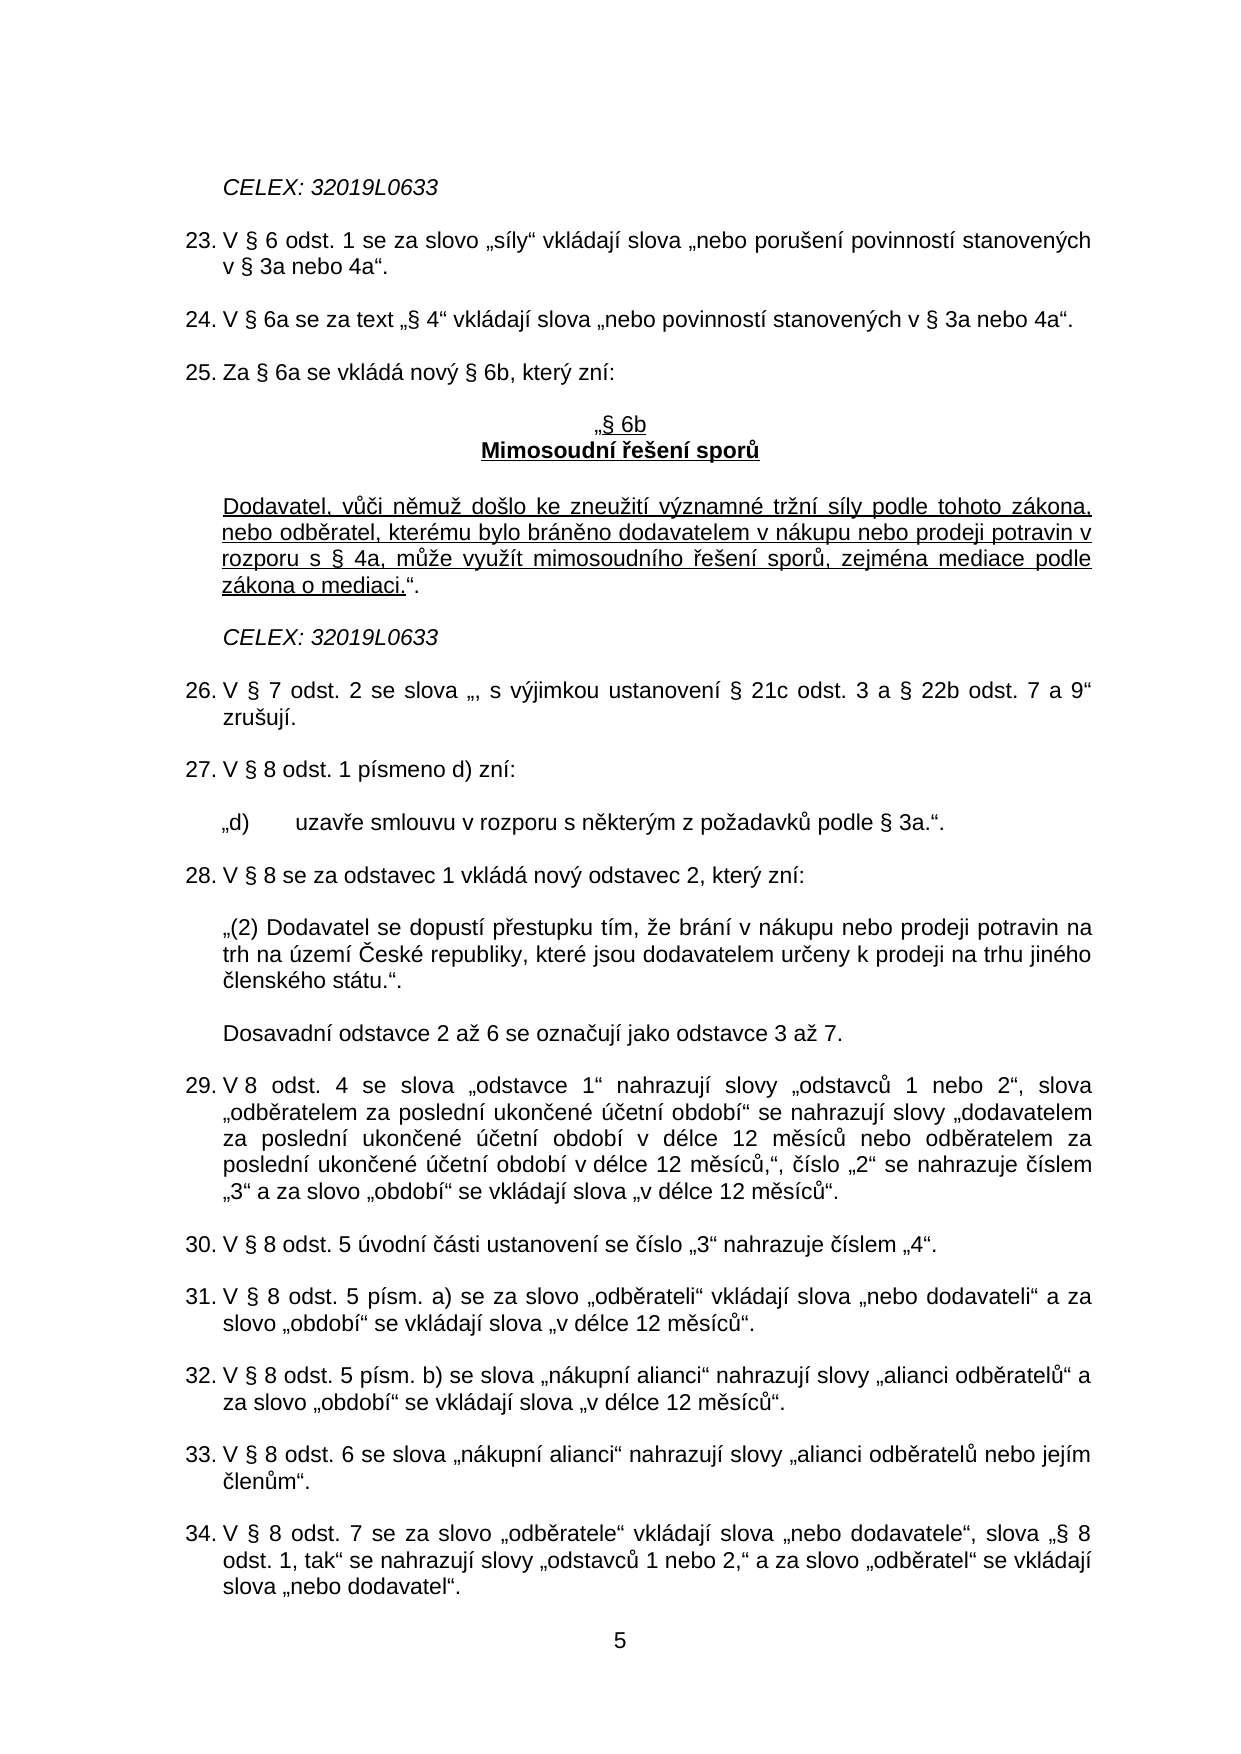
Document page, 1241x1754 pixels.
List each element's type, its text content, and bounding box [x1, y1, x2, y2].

text Dodavatel, vůči němuž došlo ke zneužití významné tržní síly podle tohoto zákona, nebo odběratel, kterému bylo bráněno dodavatelem v nákupu nebo prodeji potravin v rozporu s § 4a, může využít mimosoudního řešení sporů, zejména mediace podle zákona o mediaci.“. [221, 493, 1093, 598]
text Mimosoudní řešení sporů [148, 437, 1093, 464]
list V 8 odst. 4 se slova „odstavce 1“ nahrazují slovy „odstavců 1 nebo 2“, slova „odběratelem za poslední ukončené účetní období“ se nahrazují slovy „dodavatelem za poslední ukončené účetní období v délce 12 měsíců nebo odběratelem za poslední ukončené účetní období v délce 12 měsíců,“, číslo „2“ se nahrazuje číslem „3“ a za slovo „období“ se vkládají slova „v délce 12 měsíců“. [185, 1072, 1093, 1204]
list Dosavadní odstavce 2 až 6 se označují jako odstavce 3 až 7. [223, 1020, 1093, 1046]
list „(2) Dodavatel se dopustí přestupku tím, že brání v nákupu nebo prodeji potravin na trh na území České republiky, které jsou dodavatelem určeny k prodeji na trhu jiného členského státu.“. [223, 914, 1093, 993]
list V § 8 odst. 5 úvodní části ustanovení se číslo „3“ nahrazuje číslem „4“. [185, 1231, 1093, 1257]
list V § 8 odst. 1 písmeno d) zní: [185, 756, 1093, 782]
list V § 8 odst. 7 se za slovo „odběratele“ vkládají slova „nebo dodavatele“, slova „§ 8 odst. 1, tak“ se nahrazují slovy „odstavců 1 nebo 2,“ a za slovo „odběratel“ se vkládají slova „nebo dodavatel“. [185, 1520, 1093, 1599]
list V § 8 odst. 5 písm. a) se za slovo „odběrateli“ vkládají slova „nebo dodavateli“ a za slovo „období“ se vkládají slova „v délce 12 měsíců“. [185, 1283, 1093, 1336]
list V § 7 odst. 2 se slova „, s výjimkou ustanovení § 21c odst. 3 a § 22b odst. 7 a 9“ zrušují. [185, 677, 1093, 730]
text „§ 6b [148, 411, 1093, 437]
list V § 8 se za odstavec 1 vkládá nový odstavec 2, který zní: [185, 862, 1093, 888]
text „d) uzavře smlouvu v rozporu s některým z požadavků podle § 3a.“. [148, 809, 1093, 835]
list V § 8 odst. 6 se slova „nákupní alianci“ nahrazují slovy „alianci odběratelů nebo jejím členům“. [185, 1441, 1093, 1494]
list V § 8 odst. 5 písm. b) se slova „nákupní alianci“ nahrazují slovy „alianci odběratelů“ a za slovo „období“ se vkládají slova „v délce 12 měsíců“. [185, 1362, 1093, 1415]
list V § 6a se za text „§ 4“ vkládají slova „nebo povinností stanovených v § 3a nebo 4a“. [185, 306, 1093, 332]
list CELEX: 32019L0633 [223, 174, 1093, 200]
list Za § 6a se vkládá nový § 6b, který zní: [185, 358, 1093, 385]
list V § 6 odst. 1 se za slovo „síly“ vkládají slova „nebo porušení povinností stanovených v § 3a nebo 4a“. [185, 227, 1093, 279]
list CELEX: 32019L0633 [223, 624, 1093, 651]
